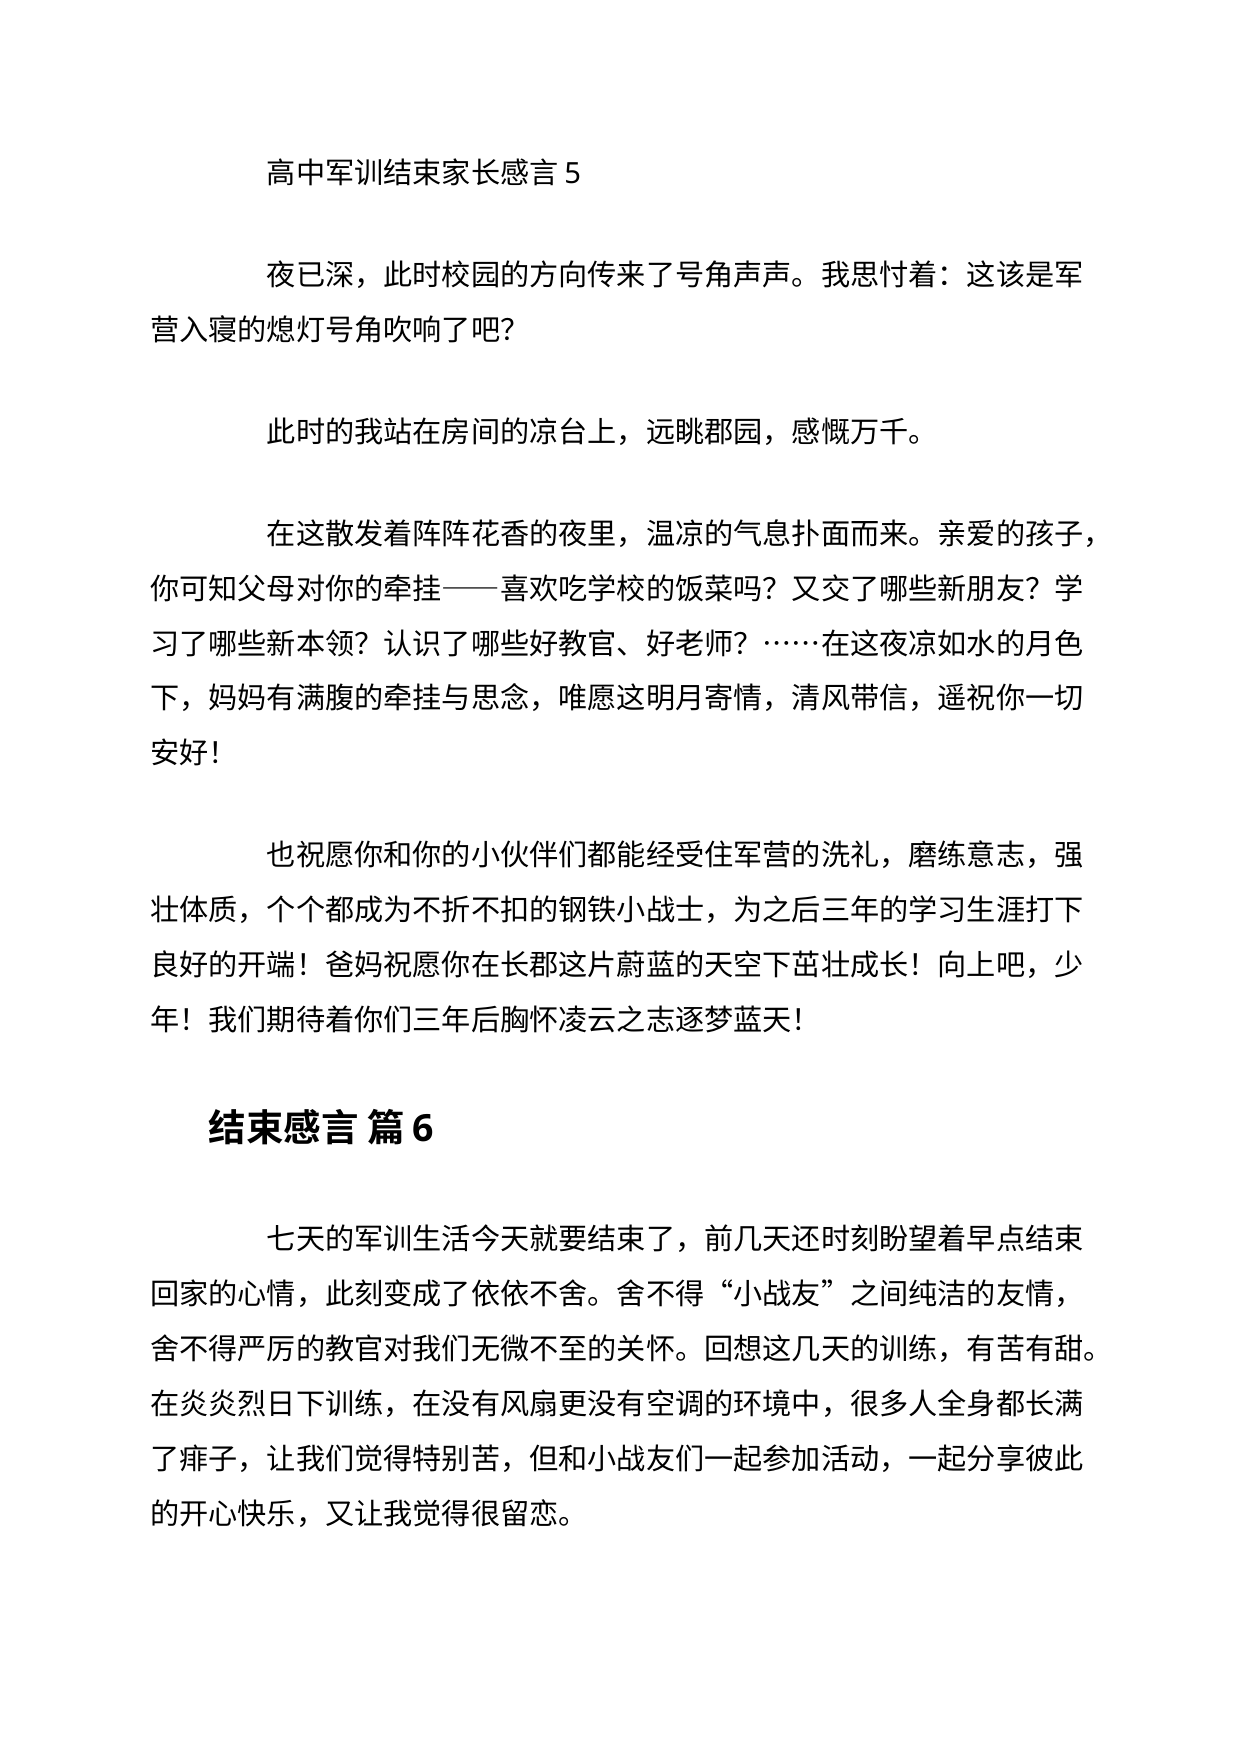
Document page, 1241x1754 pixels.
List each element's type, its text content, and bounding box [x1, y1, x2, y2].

text 在这散发着阵阵花香的夜里，温凉的气息扑面而来。亲爱的孩子，你可知父母对你的牵挂——喜欢吃学校的饭菜吗？又交了哪些新朋友？学习了哪些新本领？认识了哪些好教官、好老师？……在这夜凉如水的月色下，妈妈有满腹的牵挂与思念，唯愿这明月寄情，清风带信，遥祝你一切安好！ [150, 510, 1090, 772]
text 高中军训结束家长感言5 [150, 150, 1090, 192]
text 此时的我站在房间的凉台上，远眺郡园，感慨万千。 [150, 409, 1090, 451]
text 夜已深，此时校园的方向传来了号角声声。我思忖着：这该是军营入寝的熄灯号角吹响了吧？ [150, 252, 1090, 349]
text 也祝愿你和你的小伙伴们都能经受住军营的洗礼，磨练意志，强壮体质，个个都成为不折不扣的钢铁小战士，为之后三年的学习生涯打下良好的开端！爸妈祝愿你在长郡这片蔚蓝的天空下茁壮成长！向上吧，少年！我们期待着你们三年后胸怀凌云之志逐梦蓝天！ [150, 832, 1090, 1039]
text 结束感言 篇6 [150, 1098, 1090, 1153]
text 七天的军训生活今天就要结束了，前几天还时刻盼望着早点结束回家的心情，此刻变成了依依不舍。舍不得“小战友”之间纯洁的友情，舍不得严厉的教官对我们无微不至的关怀。回想这几天的训练，有苦有甜。在炎炎烈日下训练，在没有风扇更没有空调的环境中，很多人全身都长满了痱子，让我们觉得特别苦，但和小战友们一起参加活动，一起分享彼此的开心快乐，又让我觉得很留恋。 [150, 1216, 1090, 1533]
